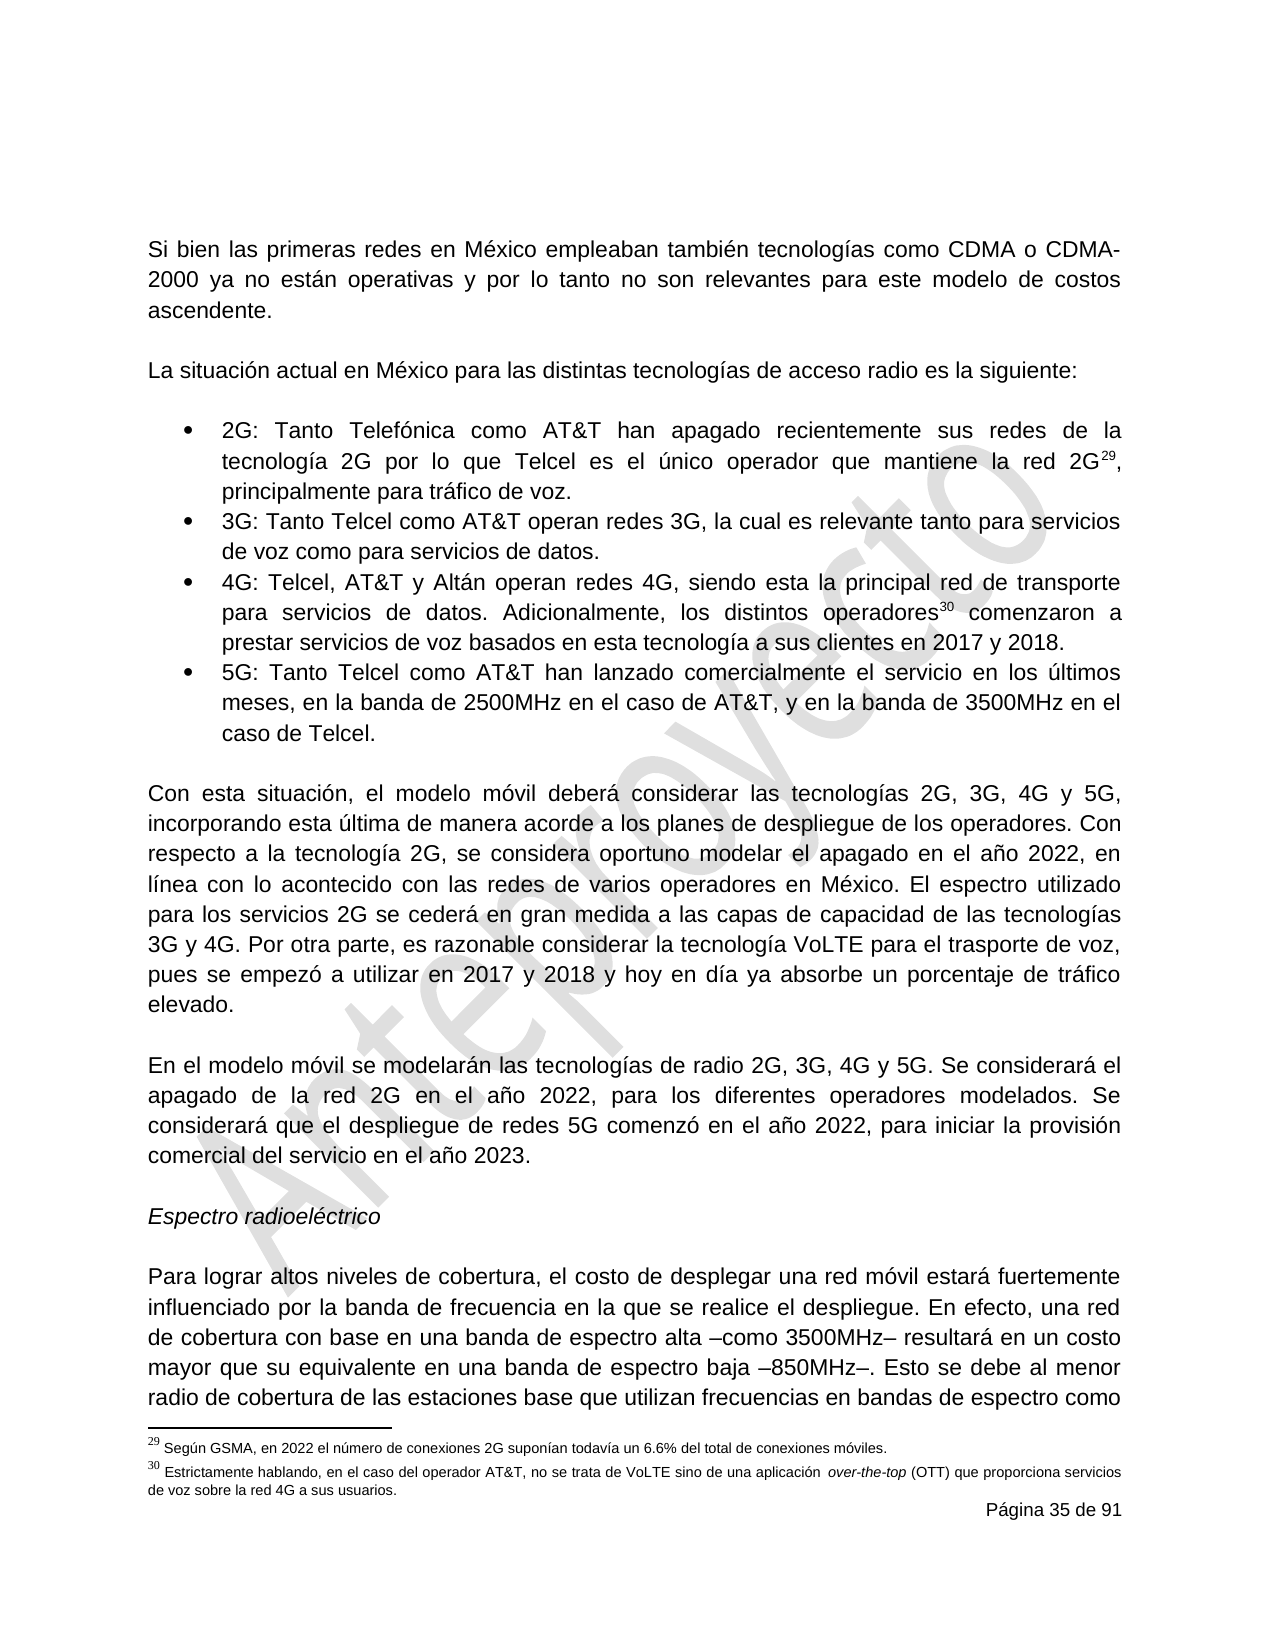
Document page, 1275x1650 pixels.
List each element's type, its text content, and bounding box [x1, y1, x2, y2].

list 4G: Telcel, AT&T y Altán operan redes 4G, siendo esta la principal red de transporte para servicios de datos. Adicionalmente, los distintos operadores comenzaron a prestar servicios de voz basados en esta tecnología a sus clientes en 2017 y 2018. [184, 568, 1122, 655]
list 3G: Tanto Telcel como AT&T operan redes 3G, la cual es relevante tanto para servicios de voz como para servicios de datos. [184, 508, 1122, 565]
text En el modelo móvil se modelarán las tecnologías de radio 2G, 3G, 4G y 5G. Se considerará el apagado de la red 2G en el año 2022, para los diferentes operadores modelados. Se considerará que el despliegue de redes 5G comenzó en el año 2022, para iniciar la provisión comercial del servicio en el año 2023. [148, 1052, 1122, 1169]
list 2G: Tanto Telefónica como AT&T han apagado recientemente sus redes de la tecnología 2G por lo que Telcel es el único operador que mantiene la red 2G, principalmente para tráfico de voz. [184, 417, 1122, 504]
text Con esta situación, el modelo móvil deberá considerar las tecnologías 2G, 3G, 4G y 5G, incorporando esta última de manera acorde a los planes de despliegue de los operadores. Con respecto a la tecnología 2G, se considera oportuno modelar el apagado en el año 2022, en línea con lo acontecido con las redes de varios operadores en México. El espectro utilizado para los servicios 2G se cederá en gran medida a las capas de capacidad de las tecnologías 3G y 4G. Por otra parte, es razonable considerar la tecnología VoLTE para el trasporte de voz, pues se empezó a utilizar en 2017 y 2018 y hoy en día ya absorbe un porcentaje de tráfico elevado. [148, 780, 1122, 1018]
list 5G: Tanto Telcel como AT&T han lanzado comercialmente el servicio en los últimos meses, en la banda de 2500MHz en el caso de AT&T, y en la banda de 3500MHz en el caso de Telcel. [184, 659, 1122, 746]
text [148, 1263, 1122, 1411]
text Espectro radioeléctrico [148, 1203, 1122, 1229]
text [148, 236, 1122, 323]
text La situación actual en México para las distintas tecnologías de acceso radio es la siguiente: [148, 357, 1122, 383]
